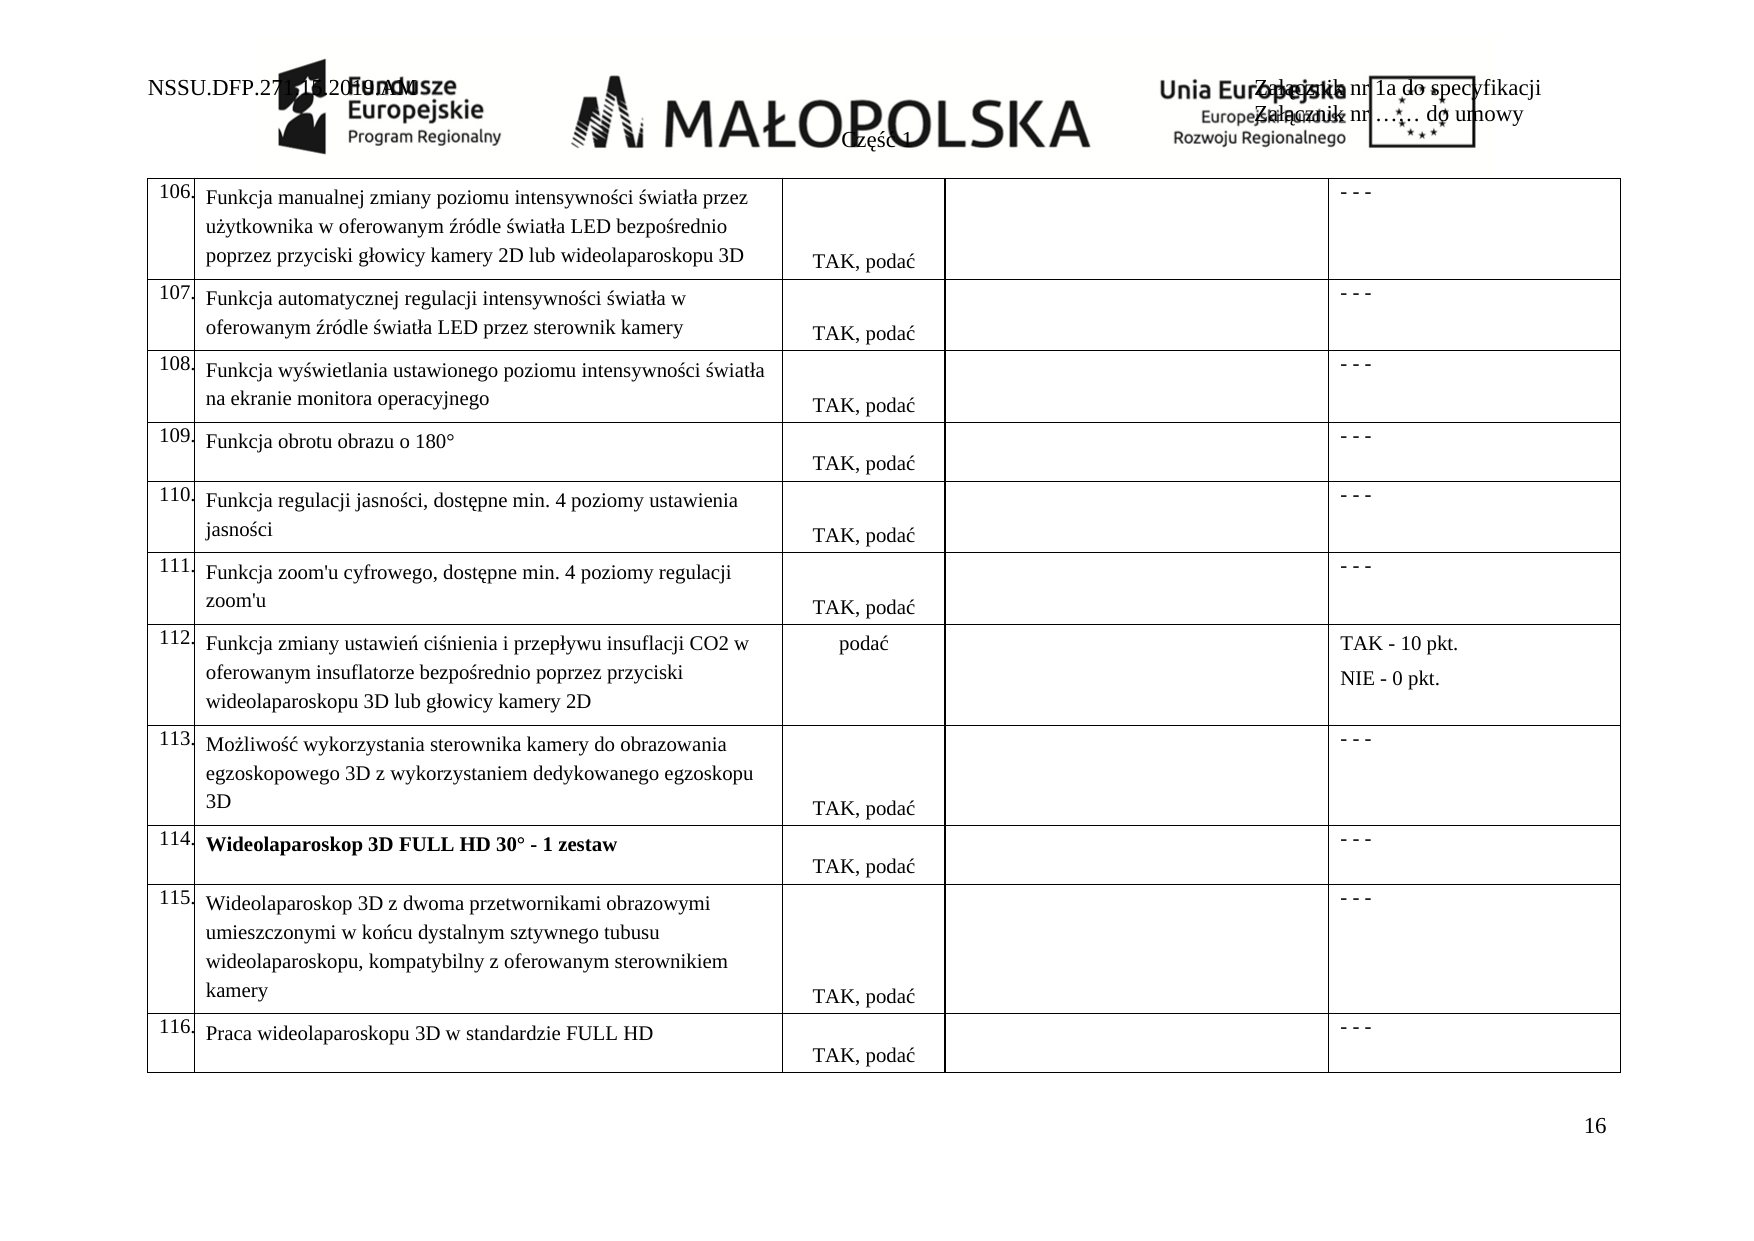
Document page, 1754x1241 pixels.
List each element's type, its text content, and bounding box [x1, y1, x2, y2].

table_cell - - - [1329, 482, 1620, 552]
table_cell [148, 625, 194, 724]
table_cell Funkcja wyświetlania ustawionego poziomu intensywności światła na ekranie monitora operacyjnego [195, 351, 782, 422]
table_cell Praca wideolaparoskopu 3D w standardzie FULL HD [195, 1014, 782, 1072]
table_cell - - - [1329, 351, 1620, 422]
table_cell - - - [1329, 179, 1620, 278]
table_cell [148, 1014, 194, 1072]
table_cell TAK, podać [783, 553, 944, 624]
table_cell [946, 280, 1328, 350]
table_cell [946, 625, 1328, 724]
table_cell [148, 482, 194, 552]
table_cell TAK, podać [783, 826, 944, 884]
table_cell Funkcja automatycznej regulacji intensywności światła w oferowanym źródle światła LED przez sterownik kamery [195, 280, 782, 350]
picture [255, 36, 1499, 178]
table_cell [946, 423, 1328, 481]
table_cell Możliwość wykorzystania sterownika kamery do obrazowania egzoskopowego 3D z wykorzystaniem dedykowanego egzoskopu 3D [195, 726, 782, 825]
table_cell Funkcja manualnej zmiany poziomu intensywności światła przez użytkownika w oferowanym źródle światła LED bezpośrednio poprzez przyciski głowicy kamery 2D lub wideolaparoskopu 3D [195, 179, 782, 278]
table_cell podać [783, 625, 944, 724]
table_cell [946, 179, 1328, 278]
table_cell [148, 826, 194, 884]
table_cell TAK, podać [783, 885, 944, 1013]
table_cell - - - [1329, 280, 1620, 350]
table_cell [946, 553, 1328, 624]
table_cell TAK, podać [783, 726, 944, 825]
table_cell [946, 726, 1328, 825]
table_cell [148, 280, 194, 350]
table_cell Funkcja zoom'u cyfrowego, dostępne min. 4 poziomy regulacji zoom'u [195, 553, 782, 624]
table_cell [946, 826, 1328, 884]
table_cell Funkcja obrotu obrazu o 180° [195, 423, 782, 481]
table_cell - - - [1329, 885, 1620, 1013]
table_cell TAK, podać [783, 482, 944, 552]
table_cell TAK, podać [783, 179, 944, 278]
table_cell [946, 482, 1328, 552]
table_cell Wideolaparoskop 3D z dwoma przetwornikami obrazowymi umieszczonymi w końcu dystalnym sztywnego tubusu wideolaparoskopu, kompatybilny z oferowanym sterownikiem kamery [195, 885, 782, 1013]
table_cell TAK, podać [783, 280, 944, 350]
table_cell [148, 885, 194, 1013]
table_cell Funkcja regulacji jasności, dostępne min. 4 poziomy ustawienia jasności [195, 482, 782, 552]
table_cell [148, 179, 194, 278]
table_cell TAK, podać [783, 1014, 944, 1072]
table_cell [148, 726, 194, 825]
table_cell [946, 1014, 1328, 1072]
table_cell [148, 351, 194, 422]
table_cell TAK, podać [783, 423, 944, 481]
table_cell - - - [1329, 553, 1620, 624]
table_cell [946, 351, 1328, 422]
table_cell - - - [1329, 826, 1620, 884]
table_cell [148, 553, 194, 624]
table_cell Wideolaparoskop 3D FULL HD 30° - 1 zestaw [195, 826, 782, 884]
table_cell - - - [1329, 726, 1620, 825]
table_cell TAK, podać [783, 351, 944, 422]
table_cell [946, 885, 1328, 1013]
table_cell - - - [1329, 1014, 1620, 1072]
table_cell - - - [1329, 423, 1620, 481]
table_cell TAK - 10 pkt. NIE - 0 pkt. [1329, 625, 1620, 724]
table_cell [148, 423, 194, 481]
table_cell Funkcja zmiany ustawień ciśnienia i przepływu insuflacji CO2 w oferowanym insuflatorze bezpośrednio poprzez przyciski wideolaparoskopu 3D lub głowicy kamery 2D [195, 625, 782, 724]
